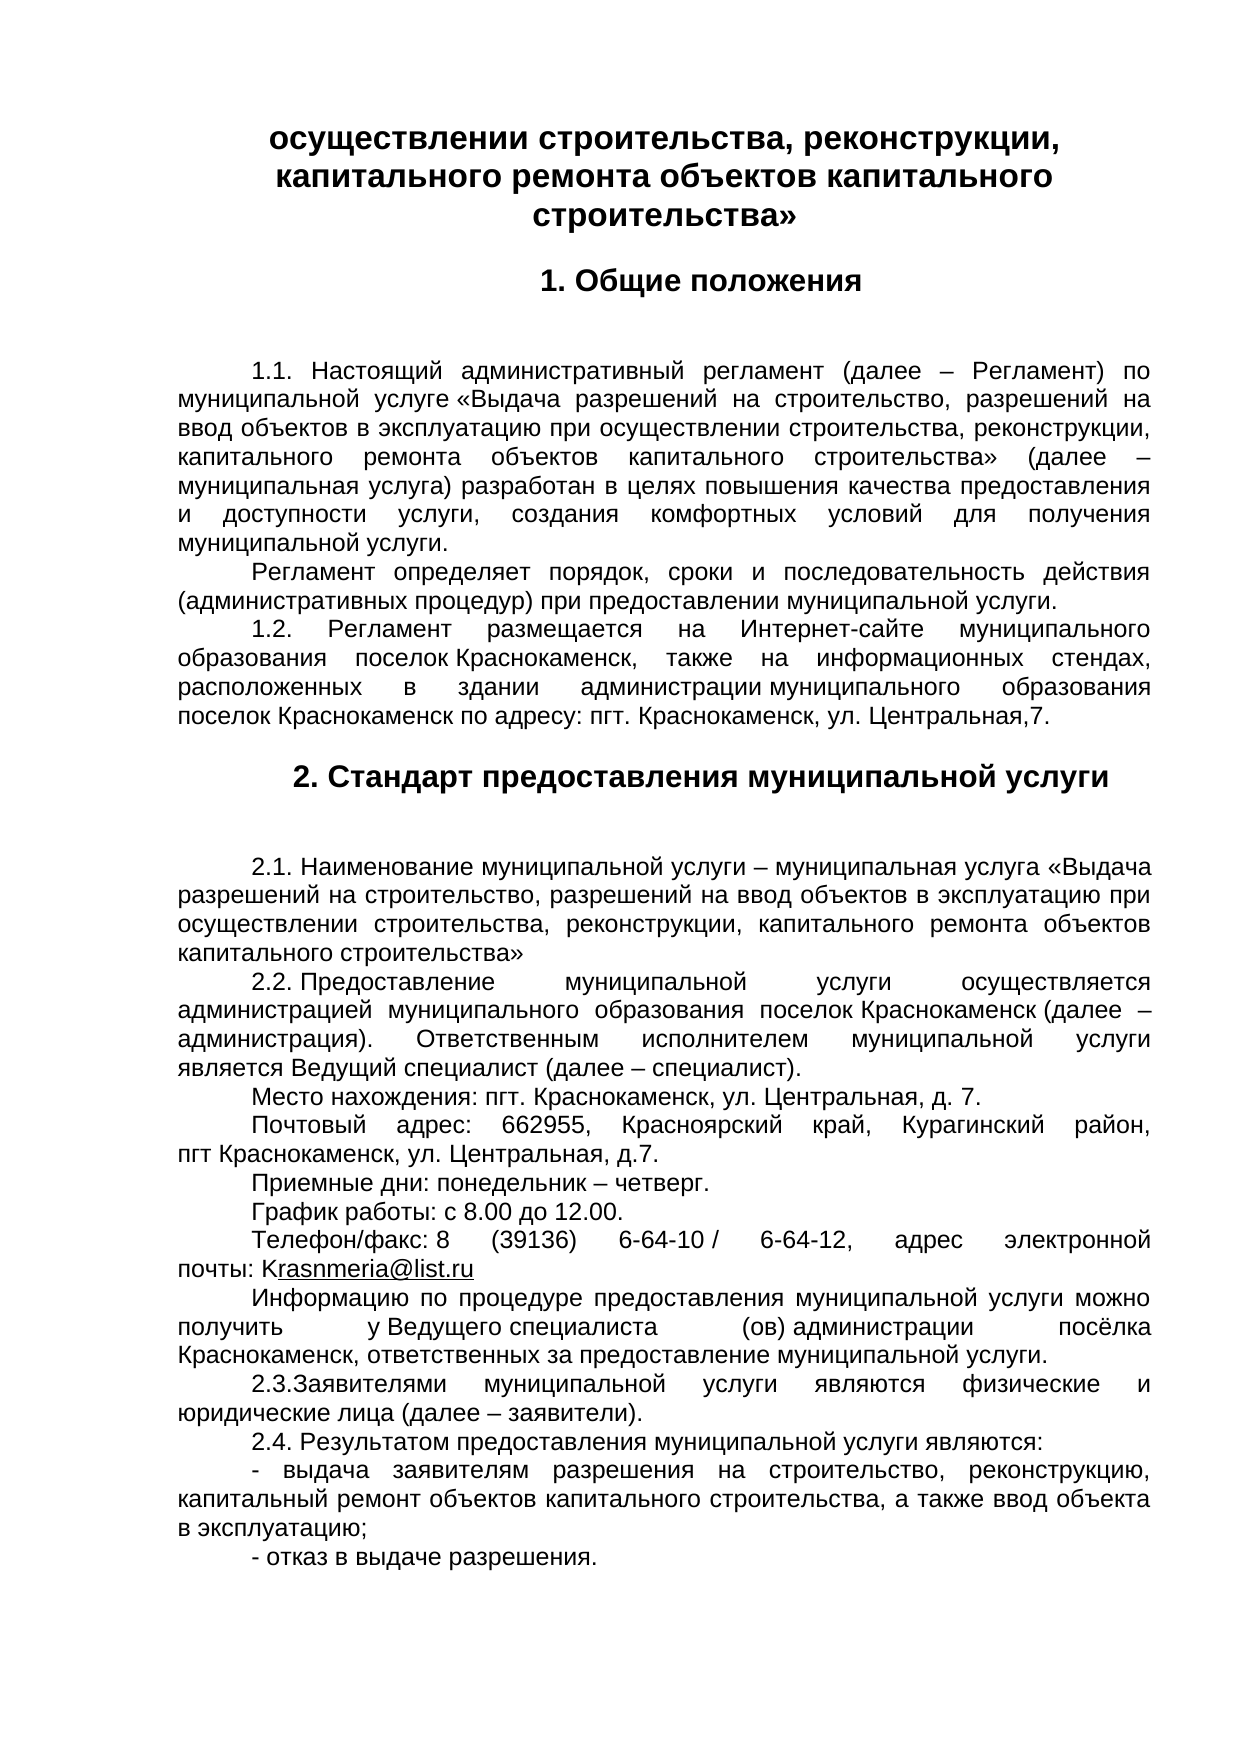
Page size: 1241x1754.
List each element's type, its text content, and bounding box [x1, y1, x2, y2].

text Место нахождения: пгт. Краснокаменск, ул. Центральная, д. 7. [177, 1082, 1152, 1110]
text 2.4. Результатом предоставления муниципальной услуги являются: [177, 1427, 1152, 1455]
text 1. Общие положения [177, 262, 1152, 298]
text - выдача заявителям разрешения на строительство, реконструкцию, капитальный ремонт объектов капитального строительства, а также ввод объекта в эксплуатацию; [177, 1455, 1152, 1542]
text 1.2. Регламент размещается на Интернет-сайте муниципального образования поселок Краснокаменск, также на информационных стендах, расположенных в здании администрации муниципального образования поселок Краснокаменск по адресу: пгт. Краснокаменск, ул. Центральная,7. [177, 614, 1152, 729]
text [177, 118, 1152, 233]
text 1.1. Настоящий административный регламент (далее – Регламент) по муниципальной услуге «Выдача разрешений на строительство, разрешений на ввод объектов в эксплуатацию при осуществлении строительства, реконструкции, капитального ремонта объектов капитального строительства» (далее – муниципальная услуга) разработан в целях повышения качества предоставления и доступности услуги, создания комфортных условий для получения муниципальной услуги. [177, 356, 1152, 557]
text Почтовый адрес: 662955, Красноярский край, Курагинский район, пгт Краснокаменск, ул. Центральная, д.7. [177, 1110, 1152, 1168]
text Информацию по процедуре предоставления муниципальной услуги можно получить у Ведущего специалиста (ов) администрации посёлка Краснокаменск, ответственных за предоставление муниципальной услуги. [177, 1283, 1152, 1369]
text График работы: с 8.00 до 12.00. [177, 1197, 1152, 1225]
text - отказ в выдаче разрешения. [177, 1542, 1152, 1570]
text Телефон/факс: 8 (39136) 6-64-10 / 6-64-12, адрес электронной почты: Krasnmeria@list.ru [177, 1225, 1152, 1283]
text 2. Стандарт предоставления муниципальной услуги [177, 758, 1152, 794]
text 2.1. Наименование муниципальной услуги – муниципальная услуга «Выдача разрешений на строительство, разрешений на ввод объектов в эксплуатацию при осуществлении строительства, реконструкции, капитального ремонта объектов капитального строительства» [177, 852, 1152, 967]
text 2.3.Заявителями муниципальной услуги являются физические и юридические лица (далее – заявители). [177, 1369, 1152, 1427]
text Регламент определяет порядок, сроки и последовательность действия (административных процедур) при предоставлении муниципальной услуги. [177, 557, 1152, 614]
text Приемные дни: понедельник – четверг. [177, 1168, 1152, 1197]
text 2.2. Предоставление муниципальной услуги осуществляется администрацией муниципального образования поселок Краснокаменск (далее – администрация). Ответственным исполнителем муниципальной услуги является Ведущий специалист (далее – специалист). [177, 967, 1152, 1082]
